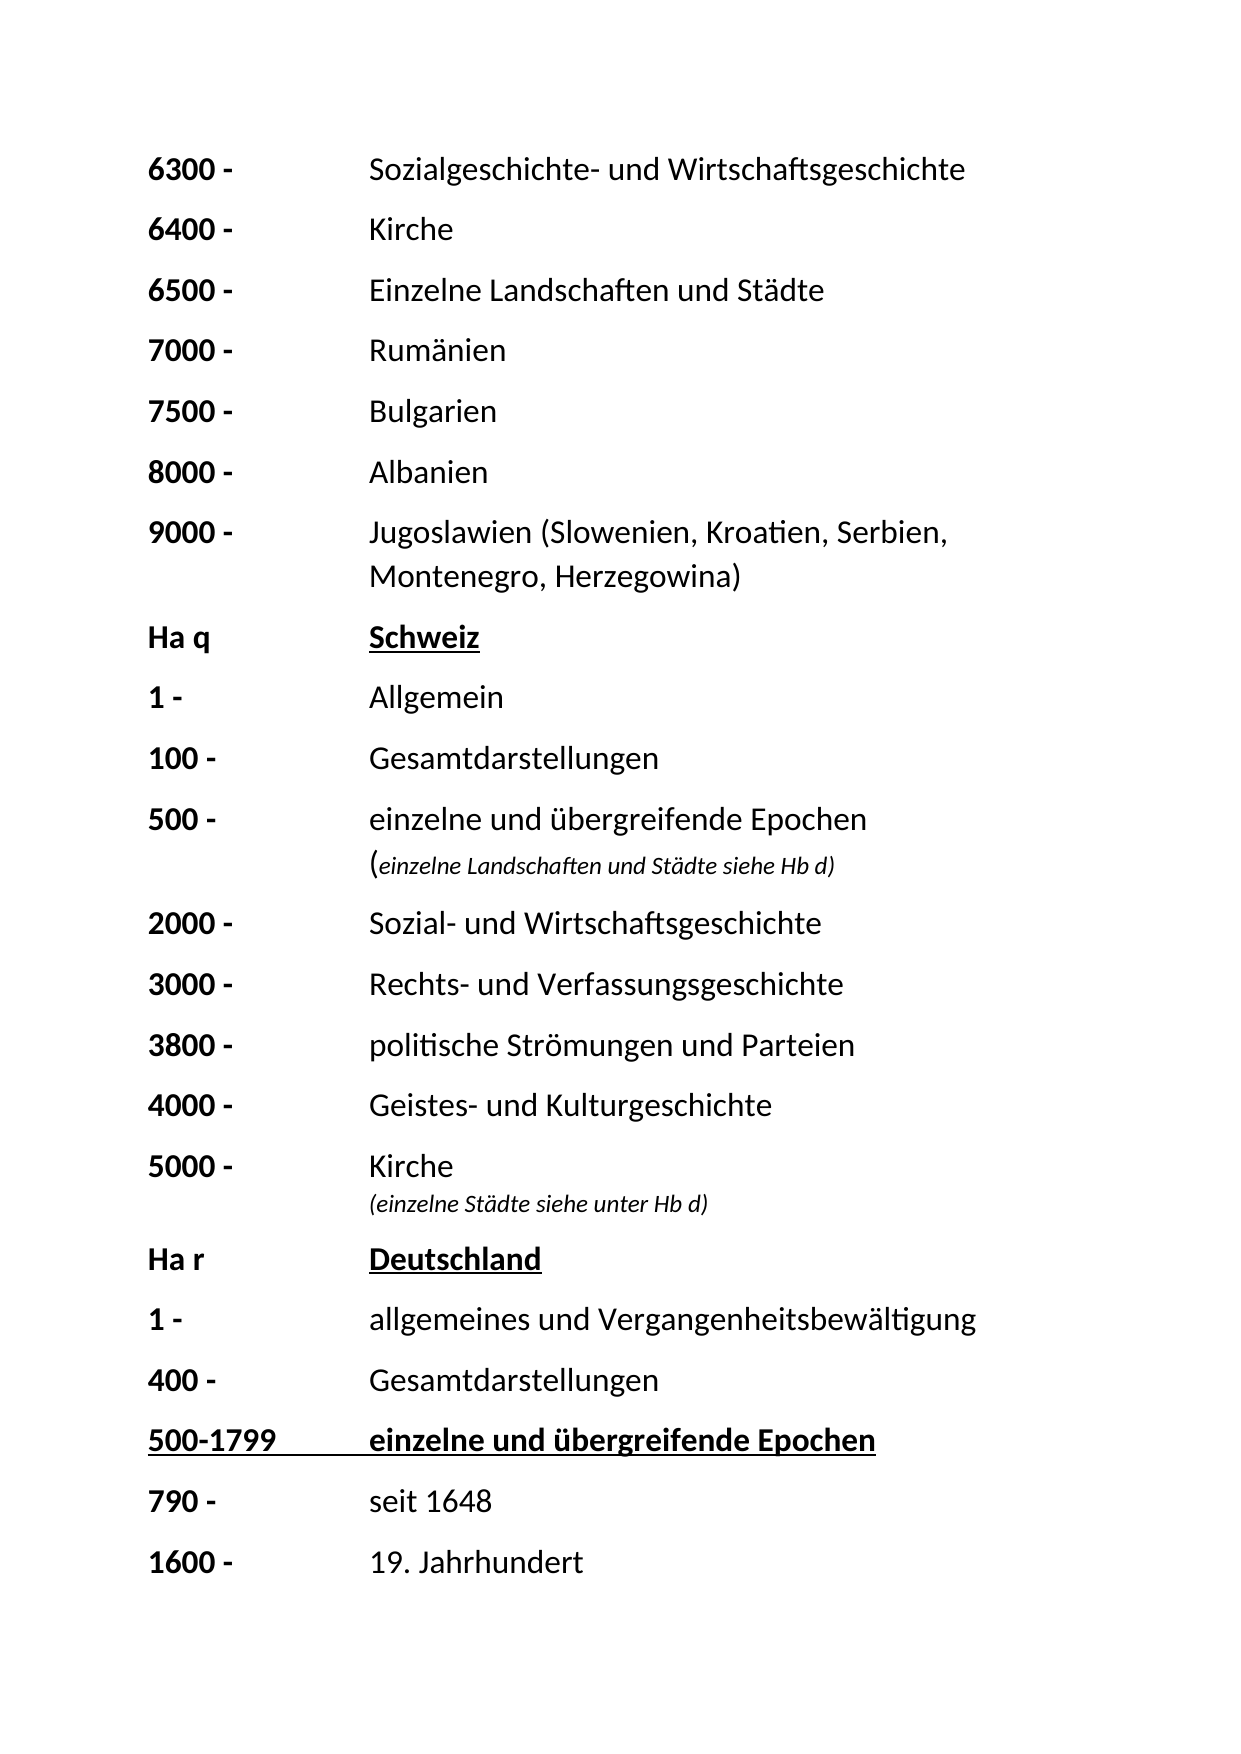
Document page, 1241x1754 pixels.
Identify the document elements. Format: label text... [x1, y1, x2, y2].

text 1600 - 19. Jahrhundert [148, 1541, 1093, 1581]
text 8000 - Albanien [148, 451, 1093, 491]
text 7000 - Rumänien [148, 329, 1093, 370]
text 3800 - politische Strömungen und Parteien [148, 1024, 1093, 1064]
text 9000 - Jugoslawien (Slowenien, Kroatien, Serbien, Montenegro, Herzegowina) [148, 511, 1093, 596]
text 500-1799 einzelne und übergreifende Epochen [148, 1419, 1093, 1460]
text 4000 - Geistes- und Kulturgeschichte [148, 1084, 1093, 1125]
text Ha q Schweiz [148, 616, 1093, 657]
text 2000 - Sozial- und Wirtschaftsgeschichte [148, 902, 1093, 943]
text Ha r Deutschland [148, 1238, 1093, 1278]
text 7500 - Bulgarien [148, 390, 1093, 431]
text 1 - Allgemein [148, 677, 1093, 717]
text 500 - einzelne und übergreifende Epochen (einzelne Landschaften und Städte siehe Hb d) [148, 798, 1093, 882]
text 5000 - Kirche (einzelne Städte siehe unter Hb d) [148, 1145, 1093, 1218]
text 400 - Gesamtdarstellungen [148, 1359, 1093, 1399]
text 6400 - Kirche [148, 208, 1093, 249]
text 3000 - Rechts- und Verfassungsgeschichte [148, 963, 1093, 1004]
text 1 - allgemeines und Vergangenheitsbewältigung [148, 1298, 1093, 1339]
text 100 - Gesamtdarstellungen [148, 737, 1093, 778]
text 790 - seit 1648 [148, 1480, 1093, 1521]
text 6300 - Sozialgeschichte- und Wirtschaftsgeschichte [148, 148, 1093, 188]
text 6500 - Einzelne Landschaften und Städte [148, 269, 1093, 309]
